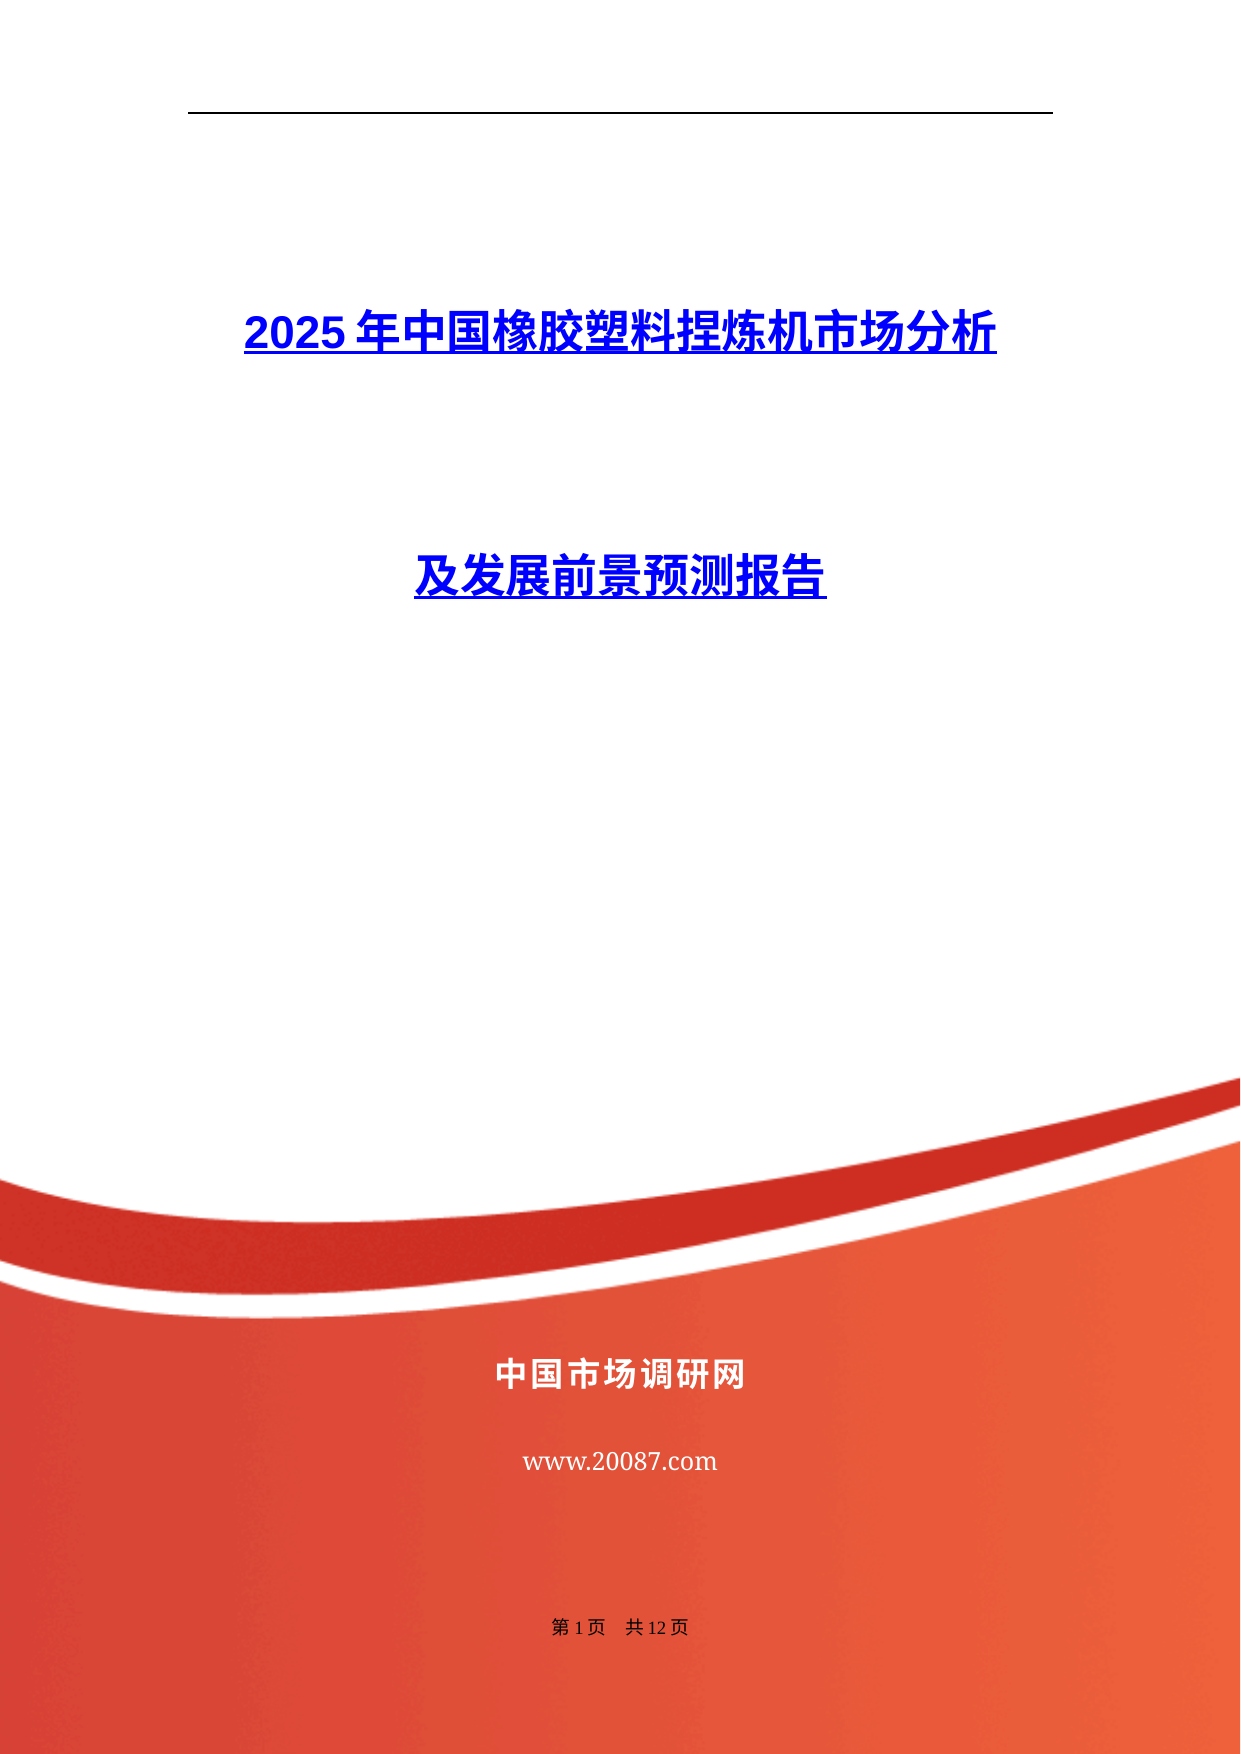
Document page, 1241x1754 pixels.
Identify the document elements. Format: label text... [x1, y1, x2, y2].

text www.20087.com [187, 1428, 1053, 1493]
table_header 2025年中国橡胶塑料捏炼机市场分析及发展前景预测报告 [188, 207, 1053, 773]
picture [0, 1006, 1241, 1754]
subtitle 中国市场调研网 [187, 1339, 1053, 1404]
